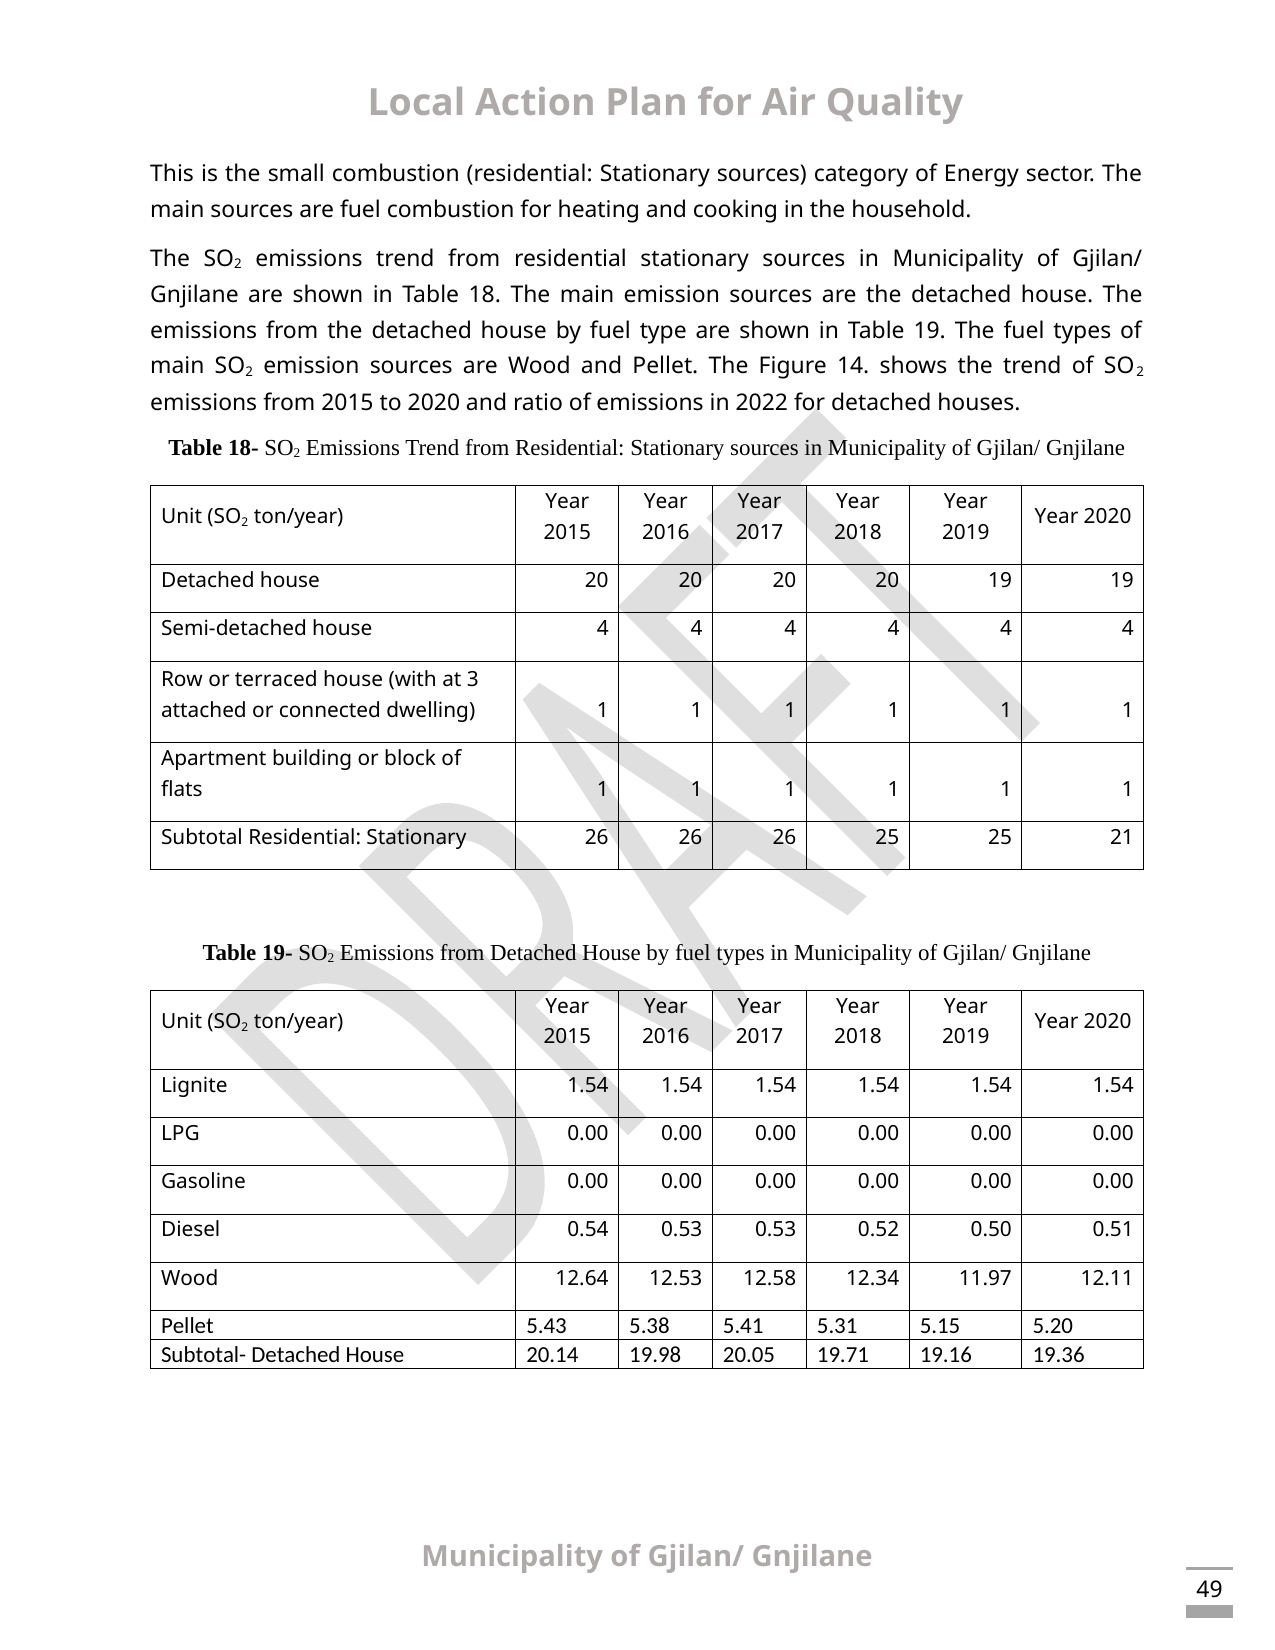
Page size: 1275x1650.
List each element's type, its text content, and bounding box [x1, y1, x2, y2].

table_cell 20 [713, 565, 806, 612]
table_cell 0.00 [516, 1166, 618, 1213]
table_cell Detached house [151, 565, 515, 612]
table_cell 12.58 [713, 1263, 806, 1310]
table_cell 19.16 [910, 1340, 1021, 1368]
table_cell 1 [713, 662, 806, 742]
table_cell 1 [807, 662, 909, 742]
table_cell 19.98 [619, 1340, 712, 1368]
table_cell 0.00 [713, 1166, 806, 1213]
table_cell 0.00 [516, 1118, 618, 1165]
table_header Year 2017 [713, 991, 806, 1069]
table_cell Wood [151, 1263, 515, 1310]
table_header Year 2018 [807, 991, 909, 1069]
table_cell 19 [1022, 565, 1143, 612]
table_header Year 2016 [619, 486, 712, 564]
table_cell 1 [713, 743, 806, 821]
table_cell 11.97 [910, 1263, 1021, 1310]
table_cell 4 [619, 613, 712, 661]
table_cell 1.54 [713, 1070, 806, 1117]
table_cell 0.00 [619, 1166, 712, 1213]
table_cell 1 [1022, 662, 1143, 742]
table_cell 5.43 [516, 1311, 618, 1339]
table_cell 19 [910, 565, 1021, 612]
table_cell 12.34 [807, 1263, 909, 1310]
table_cell 1 [516, 662, 618, 742]
table_cell 0.52 [807, 1215, 909, 1262]
table_header Year 2015 [516, 991, 618, 1069]
table_cell 0.00 [1022, 1118, 1143, 1165]
table_cell 5.15 [910, 1311, 1021, 1339]
table_cell 19.36 [1022, 1340, 1143, 1368]
table_cell 0.50 [910, 1215, 1021, 1262]
table_cell 25 [807, 822, 909, 869]
table_cell 1 [910, 662, 1021, 742]
table_cell 0.51 [1022, 1215, 1143, 1262]
table_cell 1 [619, 743, 712, 821]
table_cell 0.00 [807, 1118, 909, 1165]
table_cell LPG [151, 1118, 515, 1165]
table_cell 0.00 [807, 1166, 909, 1213]
table_cell 20 [619, 565, 712, 612]
table_cell Diesel [151, 1215, 515, 1262]
table_cell 5.38 [619, 1311, 712, 1339]
table_cell 1.54 [619, 1070, 712, 1117]
table_cell 0.54 [516, 1215, 618, 1262]
table_header Year 2015 [516, 486, 618, 564]
table_cell 1.54 [910, 1070, 1021, 1117]
table_cell 12.53 [619, 1263, 712, 1310]
table_cell 1.54 [1022, 1070, 1143, 1117]
table_cell 1.54 [516, 1070, 618, 1117]
table_cell 19.71 [807, 1340, 909, 1368]
table_cell 0.00 [910, 1166, 1021, 1213]
table_header Year 2019 [910, 991, 1021, 1069]
table_cell 26 [516, 822, 618, 869]
table_cell 5.31 [807, 1311, 909, 1339]
table_cell 26 [713, 822, 806, 869]
table_cell 4 [807, 613, 909, 661]
text This is the small combustion (residential: Stationary sources) category of Energy sector. The main sources are fuel combustion for heating and cooking in the household. [150, 157, 1144, 224]
table_header Year 2019 [910, 486, 1021, 564]
table_cell 21 [1022, 822, 1143, 869]
table_cell 0.00 [713, 1118, 806, 1165]
table_cell Lignite [151, 1070, 515, 1117]
table_cell 4 [713, 613, 806, 661]
table_cell 4 [516, 613, 618, 661]
table_cell 20.14 [516, 1340, 618, 1368]
table_header Year 2017 [713, 486, 806, 564]
table_cell 0.00 [619, 1118, 712, 1165]
table_cell 12.64 [516, 1263, 618, 1310]
table_cell 0.53 [713, 1215, 806, 1262]
table_cell 20 [807, 565, 909, 612]
table_cell 12.11 [1022, 1263, 1143, 1310]
table_cell Gasoline [151, 1166, 515, 1213]
table_header Year 2020 [1022, 991, 1143, 1069]
table_cell Pellet [151, 1311, 515, 1339]
table_cell 4 [910, 613, 1021, 661]
table_header Year 2018 [807, 486, 909, 564]
table_cell 4 [1022, 613, 1143, 661]
table_cell Subtotal- Detached House [151, 1340, 515, 1368]
text The SO2 emissions trend from residential stationary sources in Municipality of Gjilan/ Gnjilane are shown in Table 18. The main emission sources are the detached house. The emissions from the detached house by fuel type are shown in Table 19. The fuel types of main SO2 emission sources are Wood and Pellet. The Figure 14. shows the trend of SO2 emissions from 2015 to 2020 and ratio of emissions in 2022 for detached houses. [150, 242, 1144, 417]
table_header Unit (SO2 ton/year) [151, 991, 515, 1069]
table_cell 20.05 [713, 1340, 806, 1368]
table_cell 5.20 [1022, 1311, 1143, 1339]
table_cell 1 [807, 743, 909, 821]
table_cell 5.41 [713, 1311, 806, 1339]
table_cell Semi-detached house [151, 613, 515, 661]
table_cell 26 [619, 822, 712, 869]
table_cell 20 [516, 565, 618, 612]
table_cell 0.00 [1022, 1166, 1143, 1213]
table_header Year 2016 [619, 991, 712, 1069]
table_header Year 2020 [1022, 486, 1143, 564]
table_cell 1 [619, 662, 712, 742]
table_cell Apartment building or block of flats [151, 743, 515, 821]
table_cell 0.00 [910, 1118, 1021, 1165]
table_cell 0.53 [619, 1215, 712, 1262]
table_cell 1 [1022, 743, 1143, 821]
table_header Unit (SO2 ton/year) [151, 486, 515, 564]
table_cell 1 [516, 743, 618, 821]
table_cell 1.54 [807, 1070, 909, 1117]
table_cell Row or terraced house (with at 3 attached or connected dwelling) [151, 662, 515, 742]
table_cell 1 [910, 743, 1021, 821]
table_cell 25 [910, 822, 1021, 869]
table_cell Subtotal Residential: Stationary [151, 822, 515, 869]
